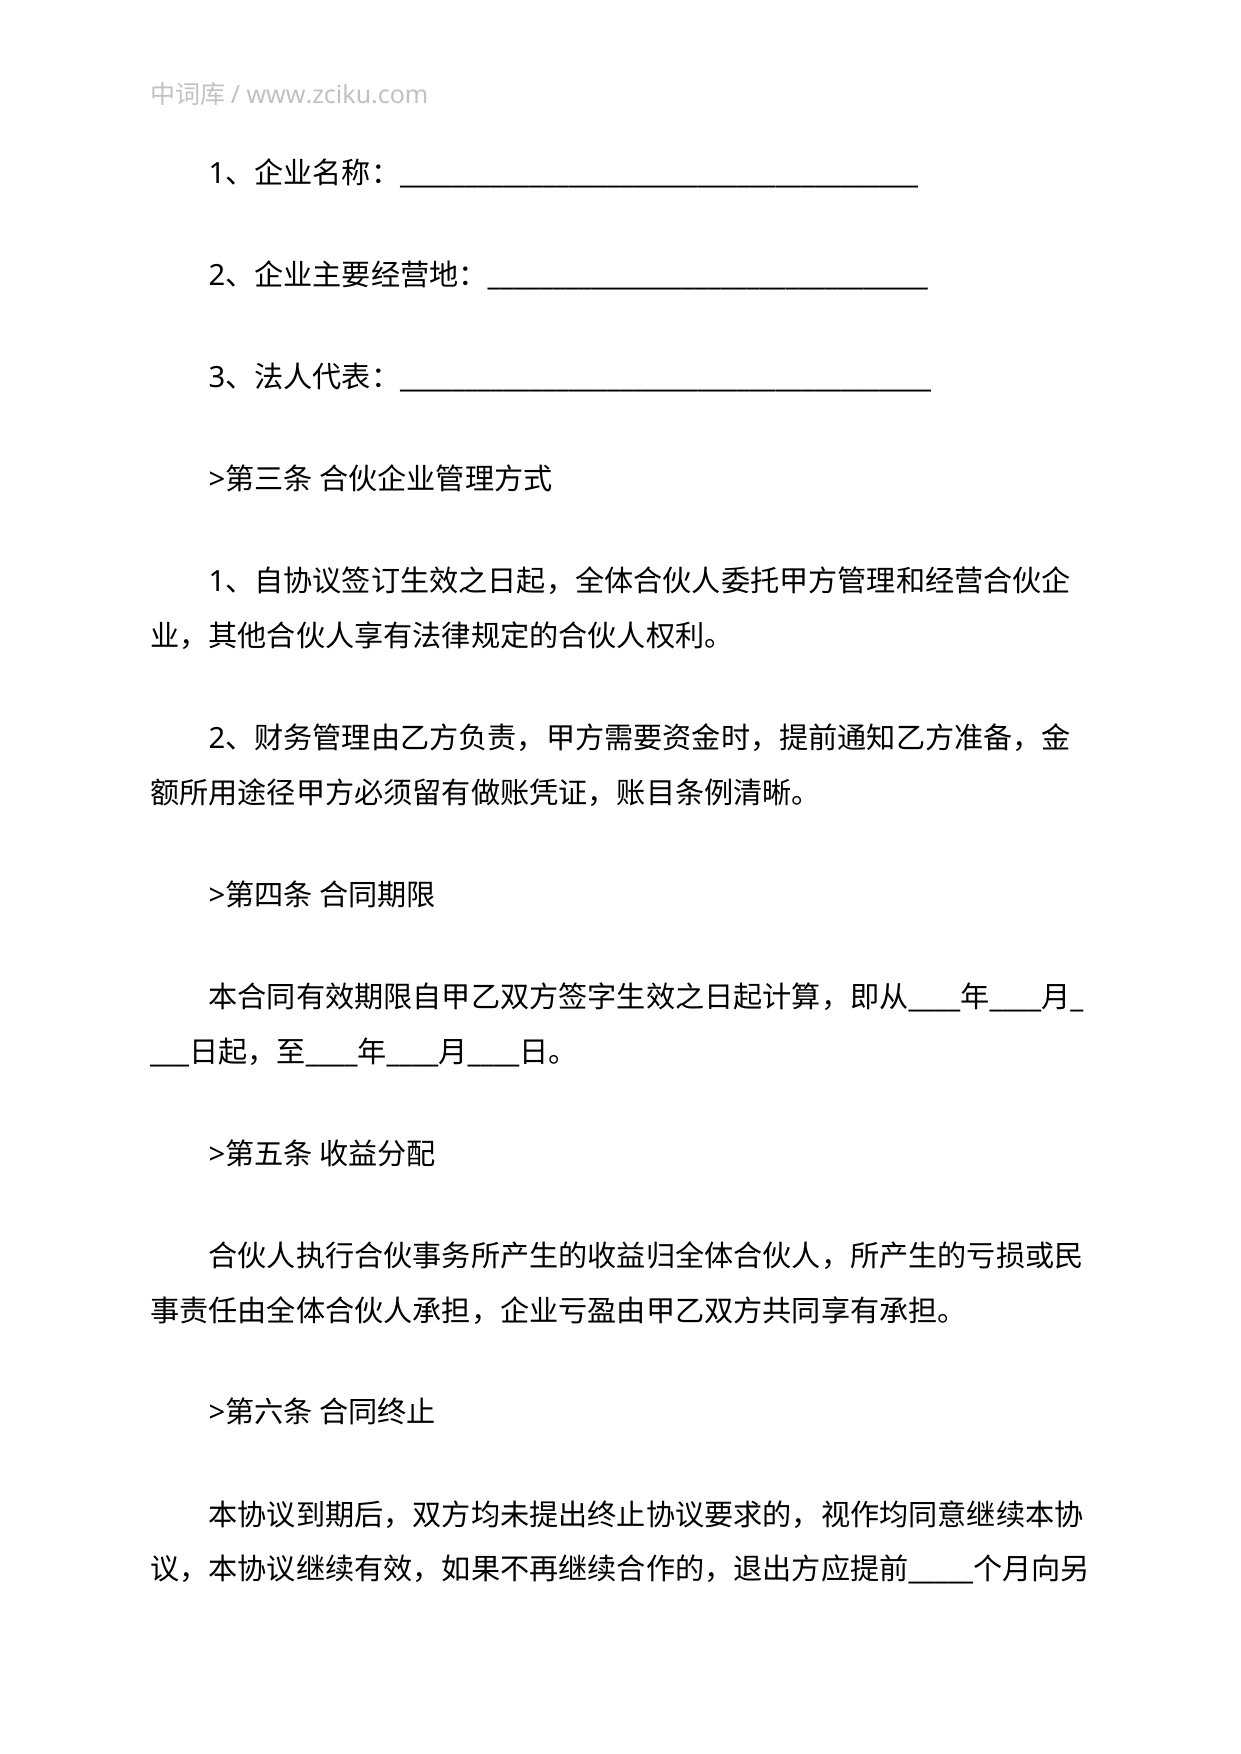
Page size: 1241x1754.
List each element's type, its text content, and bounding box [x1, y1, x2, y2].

text 1、自协议签订生效之日起，全体合伙人委托甲方管理和经营合伙企业，其他合伙人享有法律规定的合伙人权利。 [150, 558, 1090, 655]
text >第三条 合伙企业管理方式 [150, 456, 1090, 498]
text 2、企业主要经营地：__________________________________ [150, 252, 1090, 294]
text >第四条 合同期限 [150, 871, 1090, 914]
text 2、财务管理由乙方负责，甲方需要资金时，提前通知乙方准备，金额所用途径甲方必须留有做账凭证，账目条例清晰。 [150, 715, 1090, 812]
text 本合同有效期限自甲乙双方签字生效之日起计算，即从____年____月____日起，至____年____月____日。 [150, 973, 1090, 1071]
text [150, 1491, 1090, 1588]
text 1、企业名称：________________________________________ [150, 150, 1090, 192]
text 合伙人执行合伙事务所产生的收益归全体合伙人，所产生的亏损或民事责任由全体合伙人承担，企业亏盈由甲乙双方共同享有承担。 [150, 1232, 1090, 1329]
text 3、法人代表：_________________________________________ [150, 354, 1090, 396]
text >第五条 收益分配 [150, 1130, 1090, 1173]
text >第六条 合同终止 [150, 1389, 1090, 1431]
